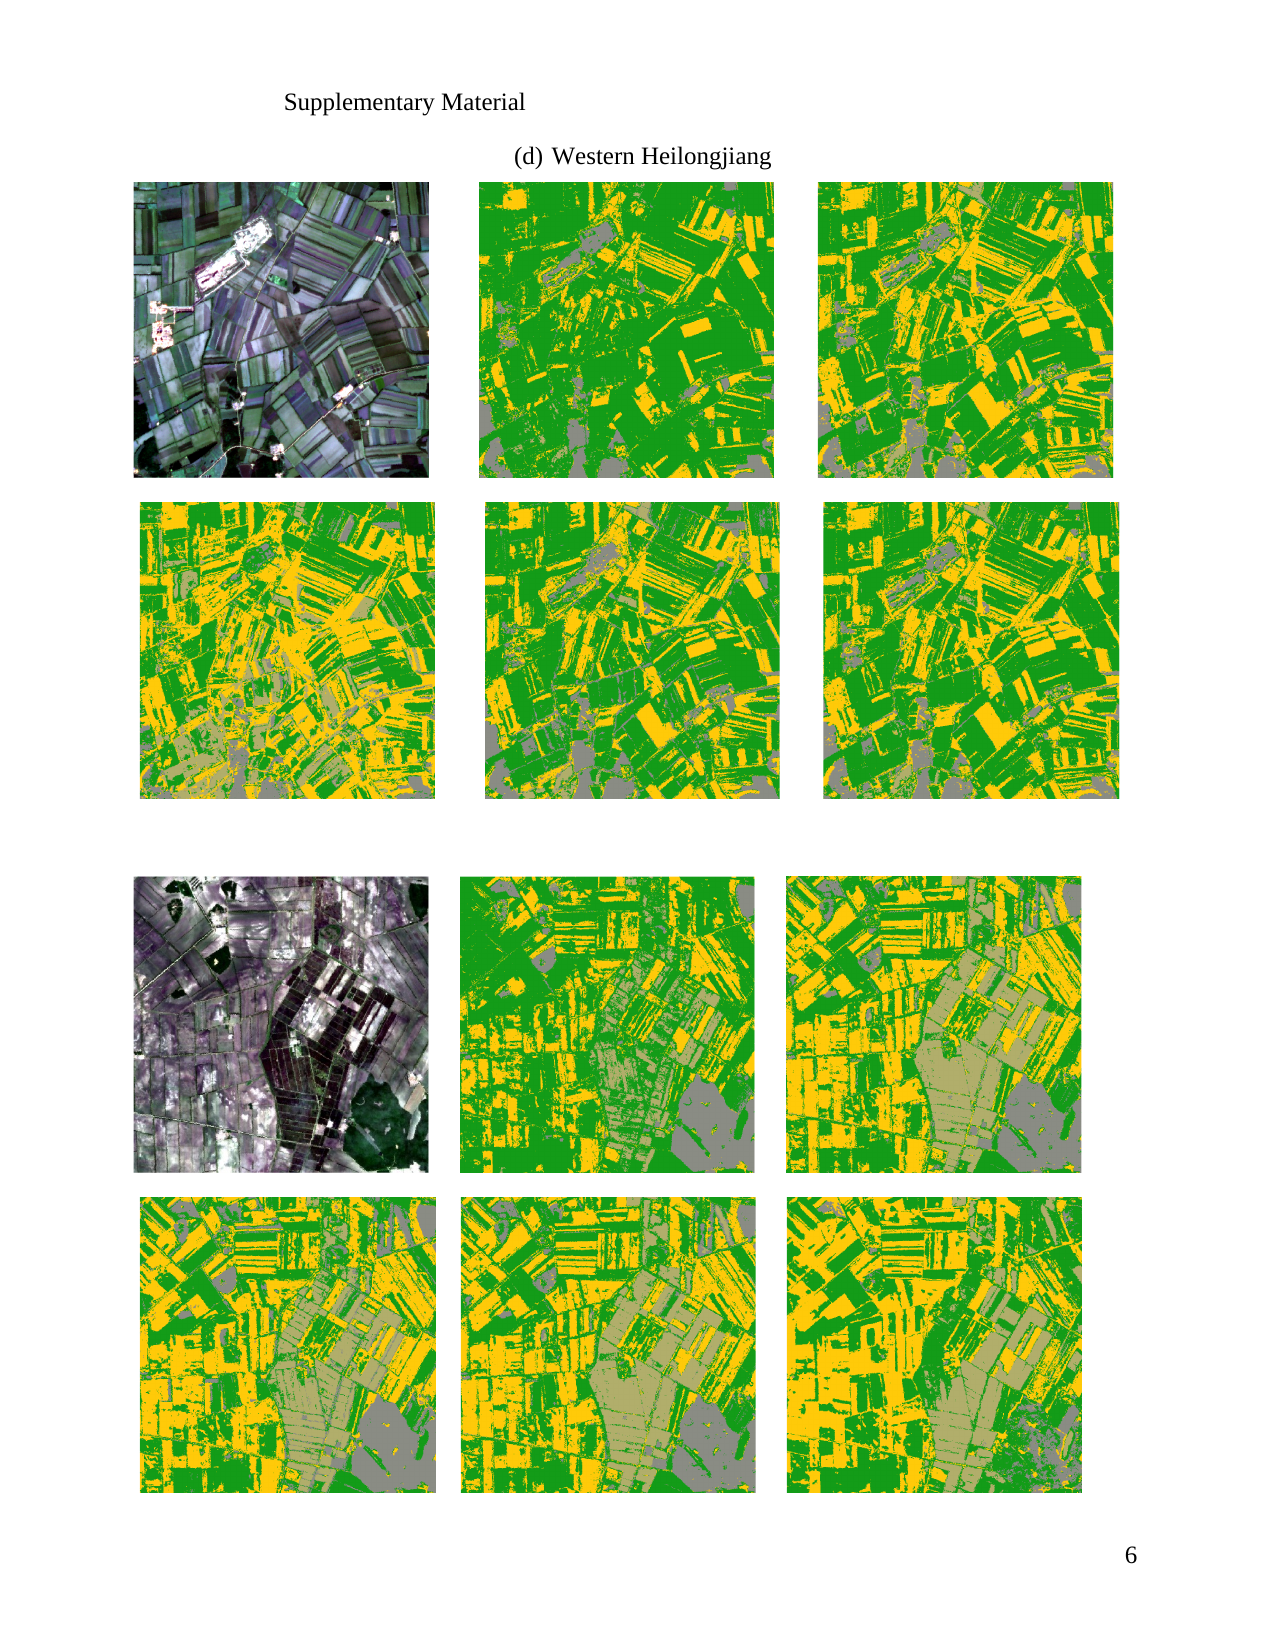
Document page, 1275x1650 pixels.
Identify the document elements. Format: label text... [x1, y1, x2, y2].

picture [823, 502, 1120, 799]
picture [485, 502, 780, 799]
picture [460, 1197, 756, 1493]
picture [460, 876, 755, 1173]
picture [139, 1197, 436, 1493]
picture [139, 502, 435, 799]
picture [786, 1197, 1082, 1493]
picture [817, 182, 1114, 478]
picture [133, 876, 429, 1173]
list Western Heilongjiang [133, 141, 1152, 170]
picture [133, 182, 429, 478]
picture [786, 876, 1082, 1173]
picture [479, 182, 774, 478]
